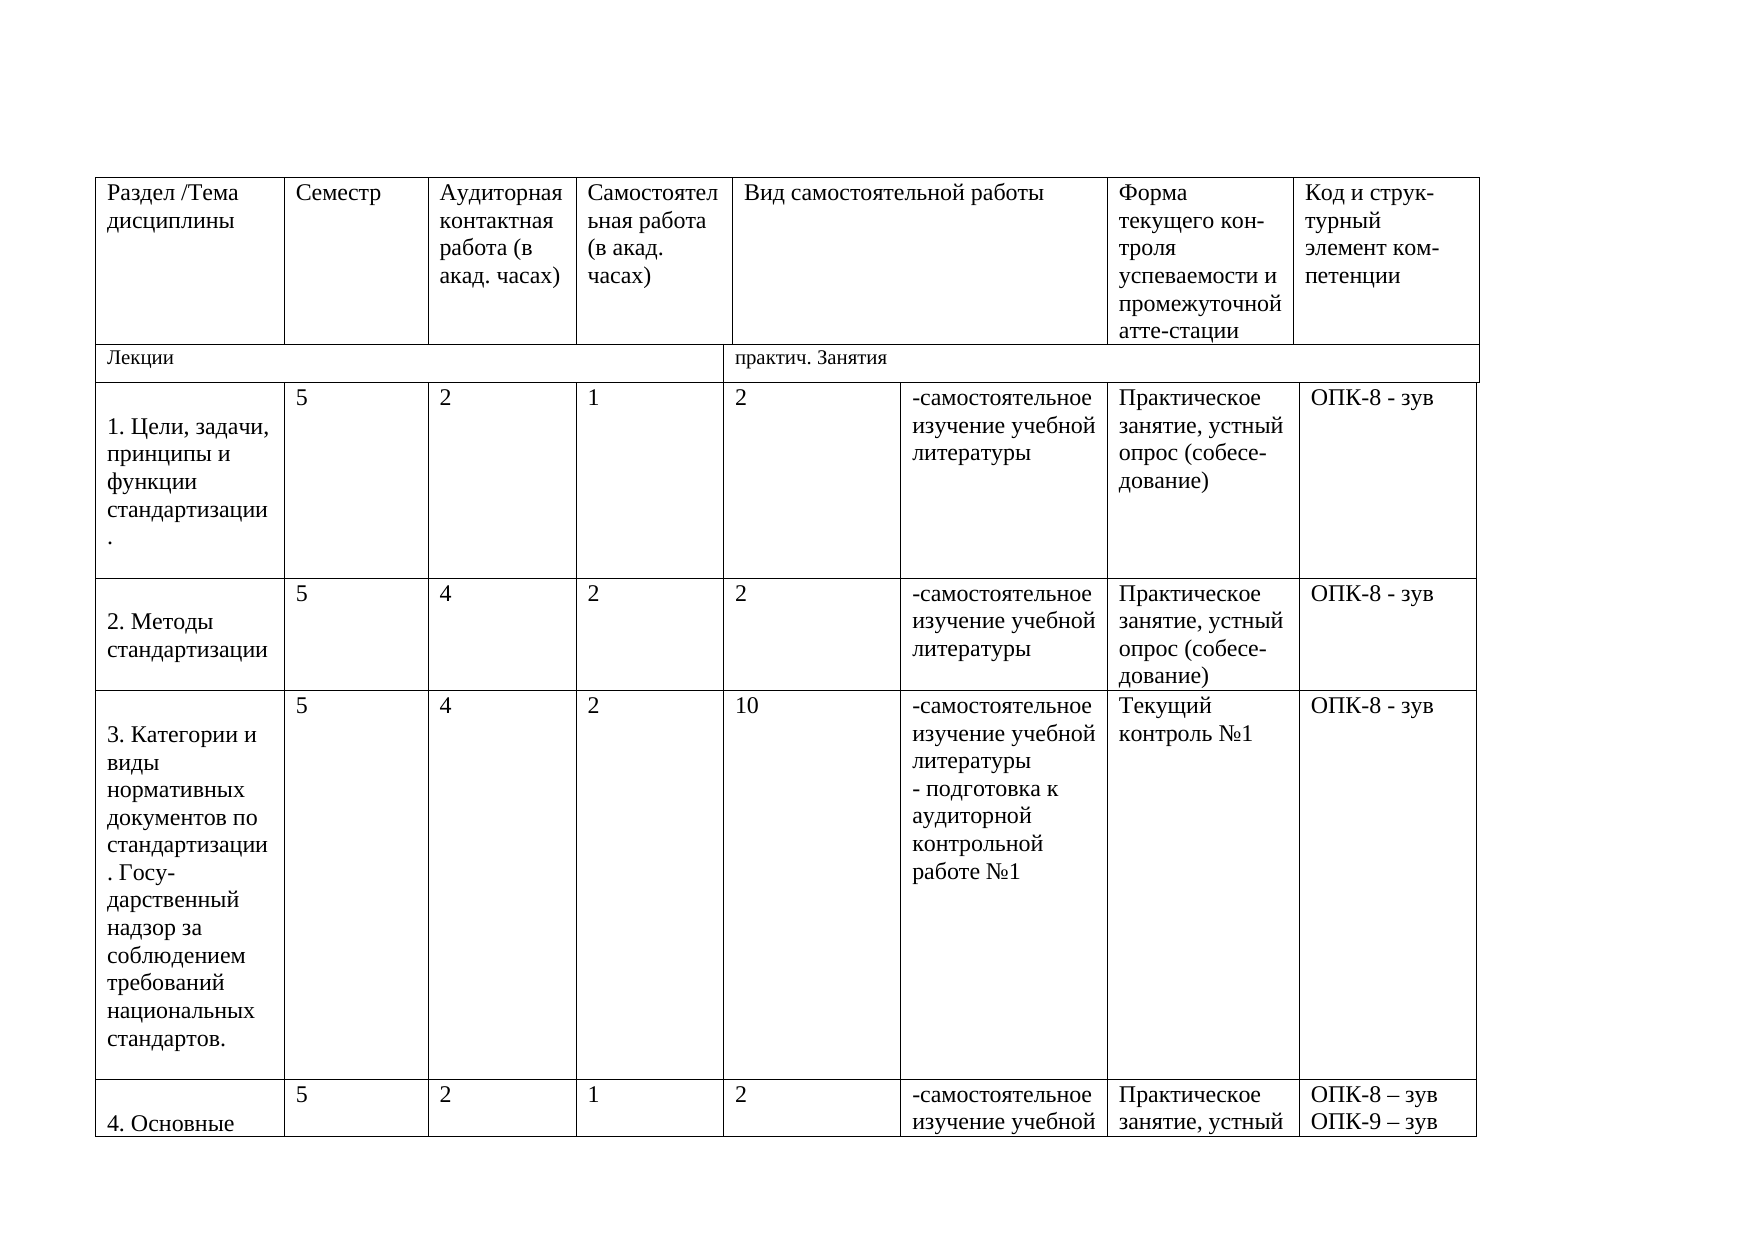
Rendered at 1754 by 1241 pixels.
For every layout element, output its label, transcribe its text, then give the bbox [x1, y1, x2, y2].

table_cell 5 [285, 383, 428, 577]
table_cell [901, 1080, 1107, 1136]
table_cell Практическое занятие, устный опрос (собесе-дование) [1108, 383, 1299, 577]
table_cell 5 [285, 691, 428, 1079]
table_cell 1 [577, 383, 723, 577]
table_cell ОПК-8 - зув [1300, 691, 1476, 1079]
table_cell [1300, 1080, 1476, 1136]
table_cell 5 [285, 1080, 428, 1136]
table_header Вид самостоятельной работы [733, 178, 1107, 344]
table_cell 2 [429, 1080, 576, 1136]
table_cell 2 [577, 691, 723, 1079]
table_cell ОПК-8 - зув [1300, 579, 1476, 690]
table_header Самостоятельная работа (в акад. часах) [577, 178, 732, 344]
table_cell 2 [724, 1080, 900, 1136]
table_header Форма текущего кон-троля успеваемости и промежуточной атте-стации [1108, 178, 1293, 344]
table_cell 2 [724, 383, 900, 577]
table_cell 2 [429, 383, 576, 577]
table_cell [1108, 1080, 1299, 1136]
table_cell 1. Цели, задачи, принципы и функции стандартизации. [96, 383, 284, 577]
table_header Код и струк-турный элемент ком-петенции [1294, 178, 1479, 344]
table_cell 3. Категории и виды нормативных документов по стандартизации. Госу-дарственный надзор за соблюдением требований национальных стандартов. [96, 691, 284, 1079]
table_cell Лекции [96, 345, 723, 382]
table_cell -самостоятельное изучение учебной литературы - подготовка к аудиторной контрольной работе №1 [901, 691, 1107, 1079]
table_cell практич. Занятия [724, 345, 1479, 382]
table_cell 5 [285, 579, 428, 690]
table_cell 10 [724, 691, 900, 1079]
table_header Аудиторная контактная работа (в акад. часах) [429, 178, 576, 344]
table_cell ОПК-8 - зув [1300, 383, 1476, 577]
table_cell 4 [429, 579, 576, 690]
table_cell 2 [724, 579, 900, 690]
table_cell -самостоятельное изучение учебной литературы [901, 579, 1107, 690]
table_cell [96, 1080, 284, 1136]
table_cell 2 [577, 579, 723, 690]
table_cell Текущий контроль №1 [1108, 691, 1299, 1079]
table_cell -самостоятельное изучение учебной литературы [901, 383, 1107, 577]
table_header Раздел /Тема дисциплины [96, 178, 284, 344]
table_header Семестр [285, 178, 428, 344]
table_cell 4 [429, 691, 576, 1079]
table_cell 2. Методы стандартизации [96, 579, 284, 690]
table_cell 1 [577, 1080, 723, 1136]
table_cell Практическое занятие, устный опрос (собесе-дование) [1108, 579, 1299, 690]
